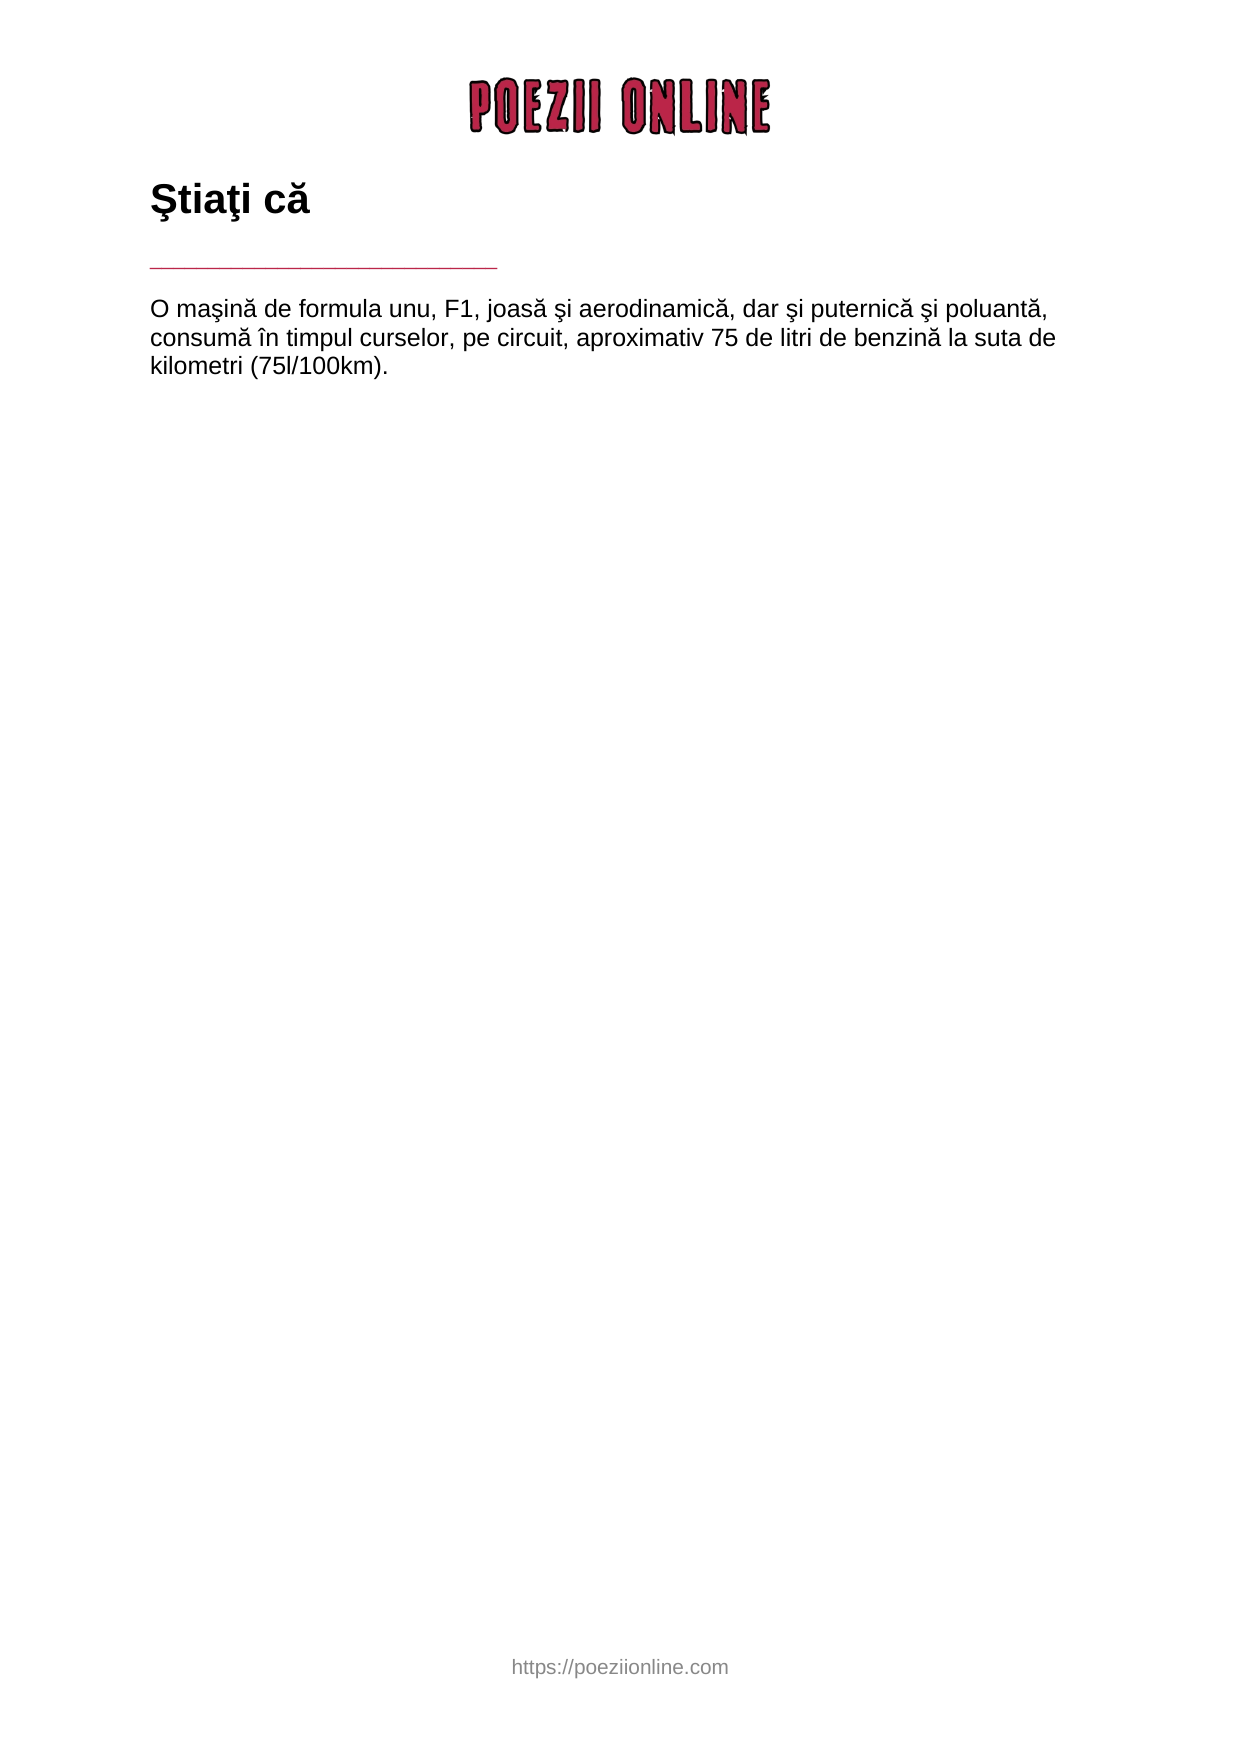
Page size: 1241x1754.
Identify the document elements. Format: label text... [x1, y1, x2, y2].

text O maşină de formula unu, F1, joasă şi aerodinamică, dar şi puternică şi poluantă, consumă în timpul curselor, pe circuit, aproximativ 75 de litri de benzină la suta de kilometri (75l/100km). [150, 294, 1090, 380]
picture [463, 74, 777, 138]
text ______________________________ [150, 246, 1090, 270]
text Ştiaţi că [150, 174, 1090, 222]
